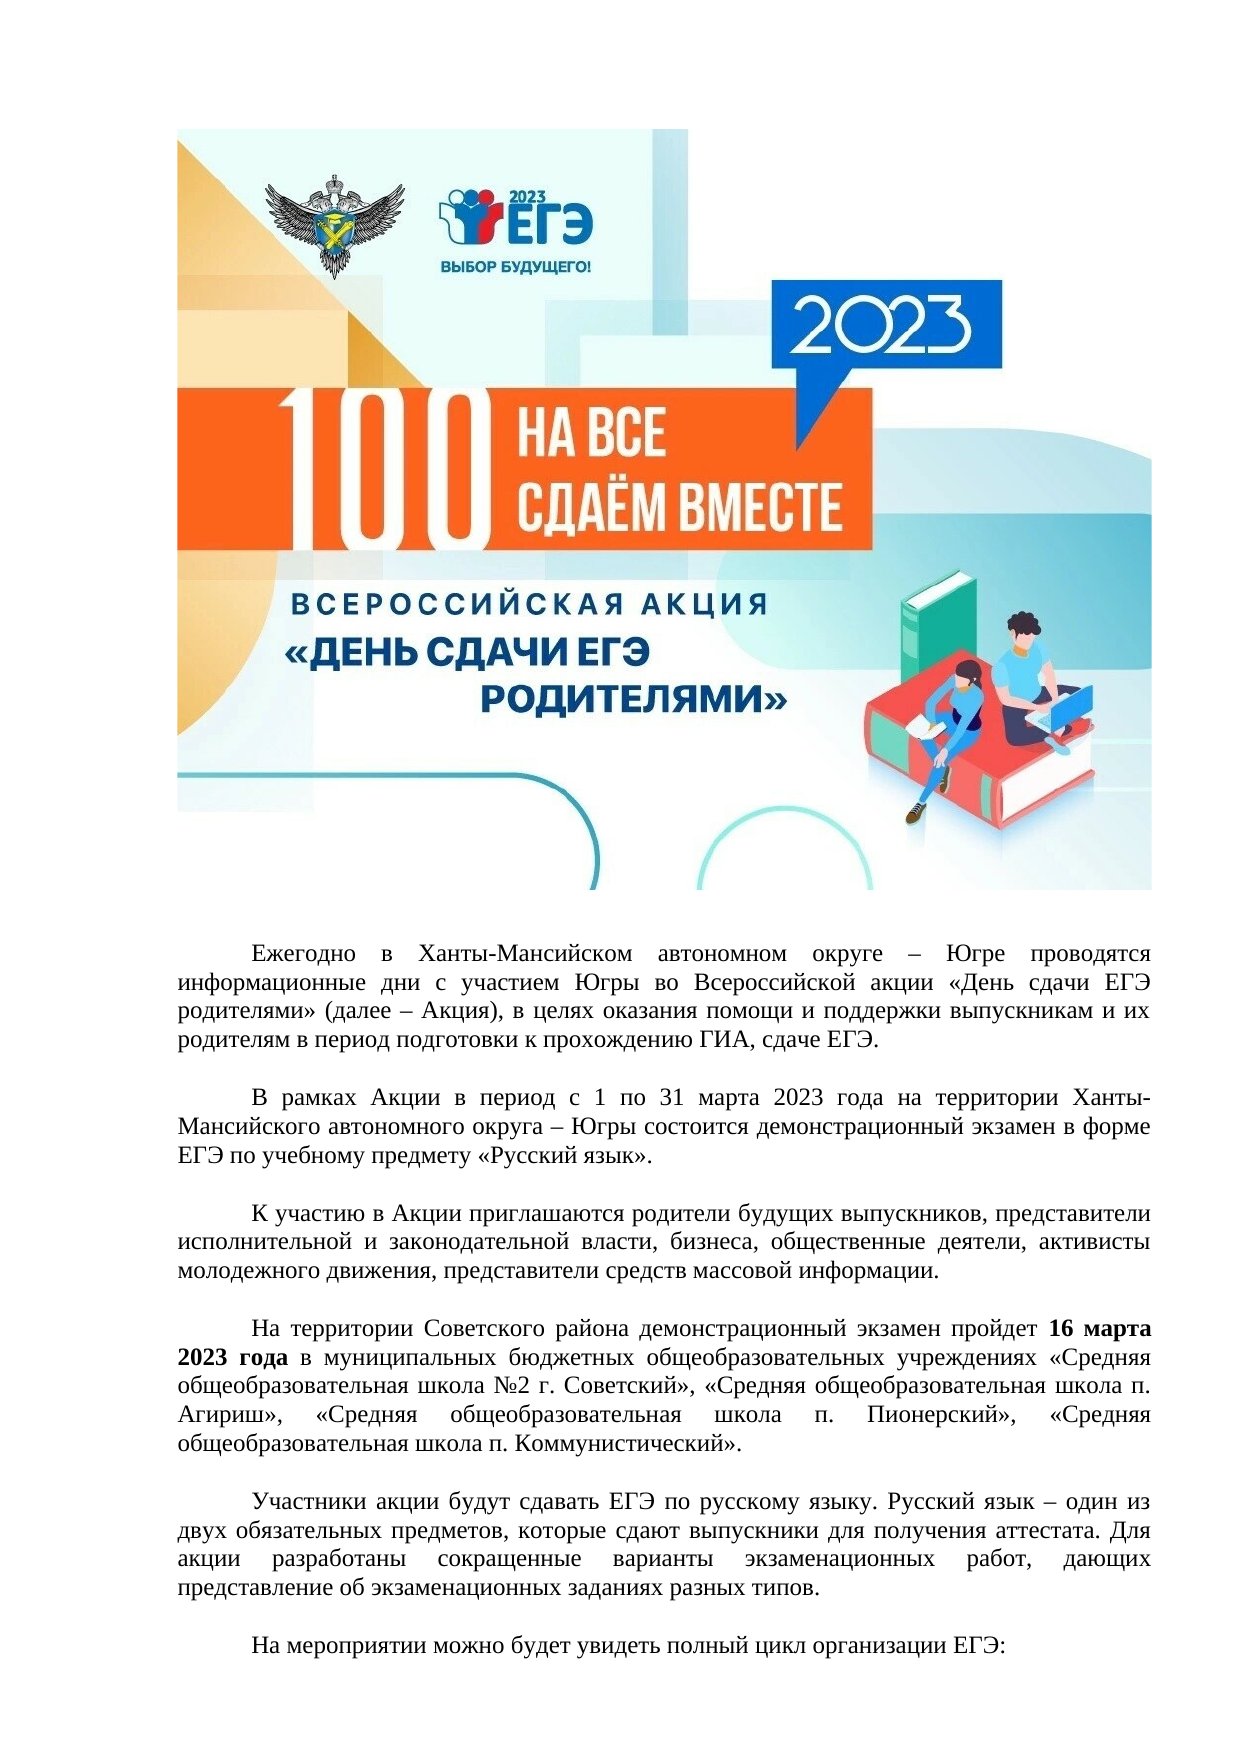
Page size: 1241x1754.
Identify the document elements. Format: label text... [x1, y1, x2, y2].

text Участники акции будут сдавать ЕГЭ по русскому языку. Русский язык – один из двух обязательных предметов, которые сдают выпускники для получения аттестата. Для акции разработаны сокращенные варианты экзаменационных работ, дающих представление об экзаменационных заданиях разных типов. [177, 1486, 1152, 1601]
text К участию в Акции приглашаются родители будущих выпускников, представители исполнительной и законодательной власти, бизнеса, общественные деятели, активисты молодежного движения, представители средств массовой информации. [177, 1198, 1152, 1284]
text На территории Советского района демонстрационный экзамен пройдет 16 марта 2023 года в муниципальных бюджетных общеобразовательных учреждениях «Средняя общеобразовательная школа №2 г. Советский», «Средняя общеобразовательная школа п. Агириш», «Средняя общеобразовательная школа п. Пионерский», «Средняя общеобразовательная школа п. Коммунистический». [177, 1313, 1152, 1457]
text На мероприятии можно будет увидеть полный цикл организации ЕГЭ: [177, 1630, 1152, 1659]
picture [177, 129, 1152, 890]
text В рамках Акции в период с 1 по 31 марта 2023 года на территории Ханты-Мансийского автономного округа – Югры состоится демонстрационный экзамен в форме ЕГЭ по учебному предмету «Русский язык». [177, 1082, 1152, 1168]
text Ежегодно в Ханты-Мансийском автономном округе – Югре проводятся информационные дни с участием Югры во Всероссийской акции «День сдачи ЕГЭ родителями» (далее – Акция), в целях оказания помощи и поддержки выпускникам и их родителям в период подготовки к прохождению ГИА, сдаче ЕГЭ. [177, 938, 1152, 1053]
